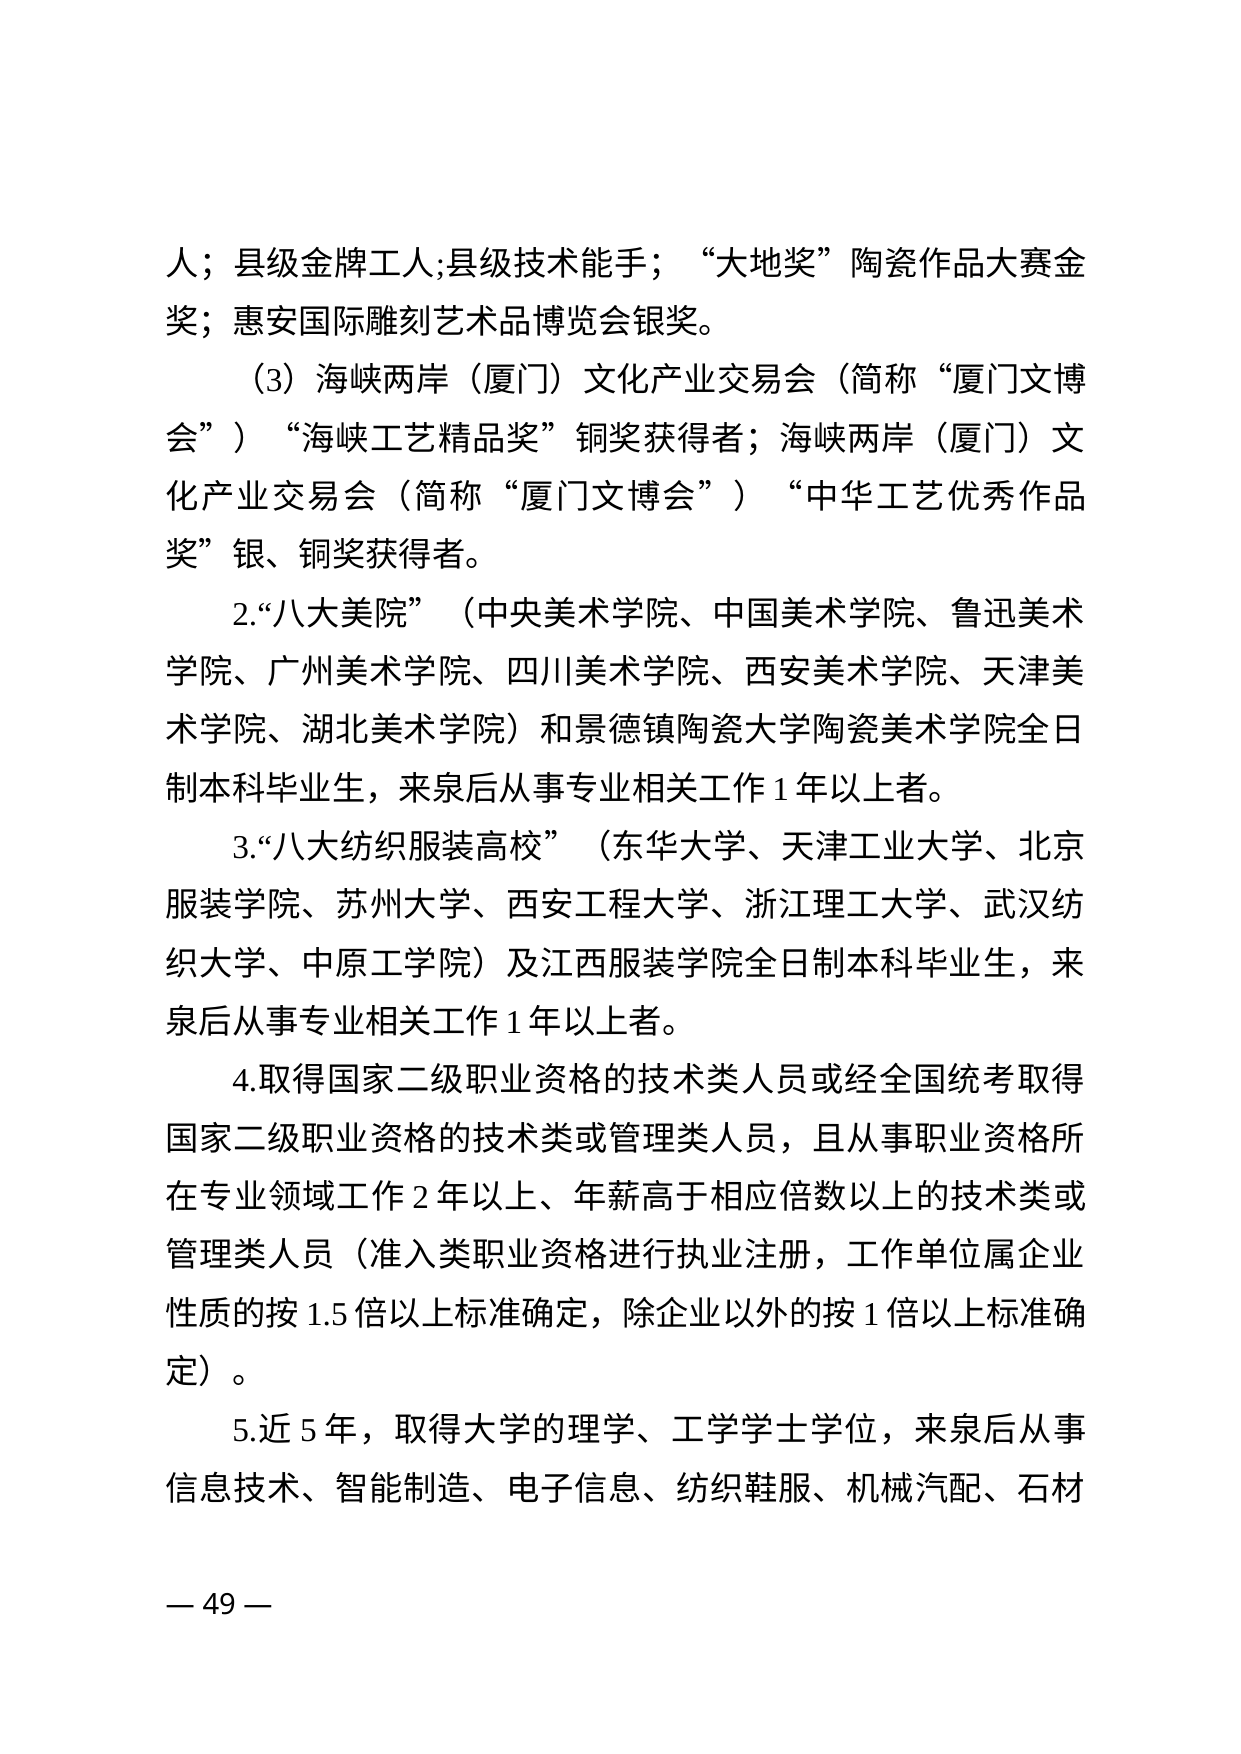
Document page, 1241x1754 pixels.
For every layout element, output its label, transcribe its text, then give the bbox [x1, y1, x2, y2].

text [165, 1395, 1087, 1512]
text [165, 228, 1087, 345]
text 4.取得国家二级职业资格的技术类人员或经全国统考取得国家二级职业资格的技术类或管理类人员，且从事职业资格所在专业领域工作2年以上、年薪高于相应倍数以上的技术类或管理类人员（准入类职业资格进行执业注册，工作单位属企业性质的按1.5倍以上标准确定，除企业以外的按1倍以上标准确定）。 [165, 1045, 1087, 1395]
text 2.“八大美院”（中央美术学院、中国美术学院、鲁迅美术学院、广州美术学院、四川美术学院、西安美术学院、天津美术学院、湖北美术学院）和景德镇陶瓷大学陶瓷美术学院全日制本科毕业生，来泉后从事专业相关工作1年以上者。 [165, 578, 1087, 812]
text （3）海峡两岸（厦门）文化产业交易会（简称“厦门文博会”）“海峡工艺精品奖”铜奖获得者；海峡两岸（厦门）文化产业交易会（简称“厦门文博会”）“中华工艺优秀作品奖”银、铜奖获得者。 [165, 345, 1087, 578]
text 3.“八大纺织服装高校”（东华大学、天津工业大学、北京服装学院、苏州大学、西安工程大学、浙江理工大学、武汉纺织大学、中原工学院）及江西服装学院全日制本科毕业生，来泉后从事专业相关工作1年以上者。 [165, 812, 1087, 1045]
